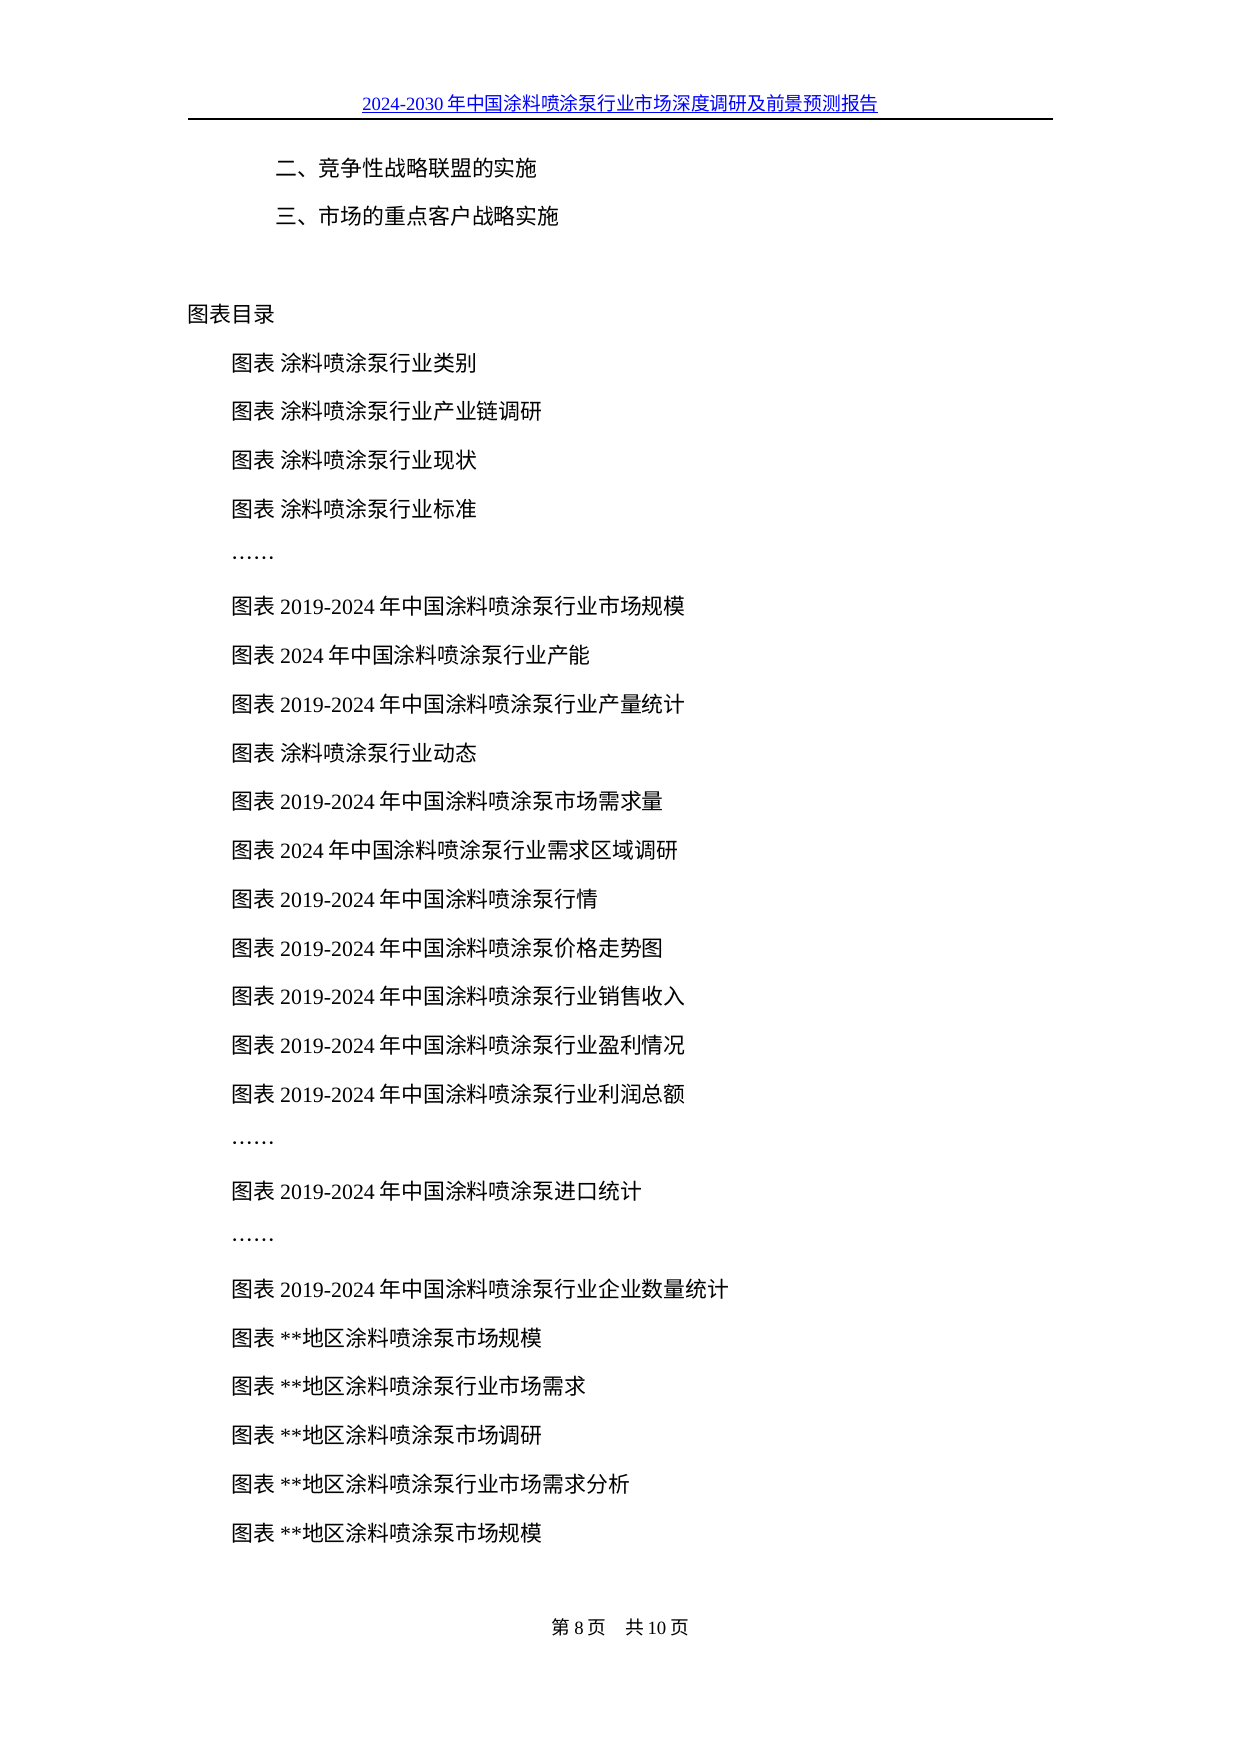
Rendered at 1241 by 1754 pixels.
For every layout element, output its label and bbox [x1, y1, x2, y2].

text [187, 150, 1053, 1548]
